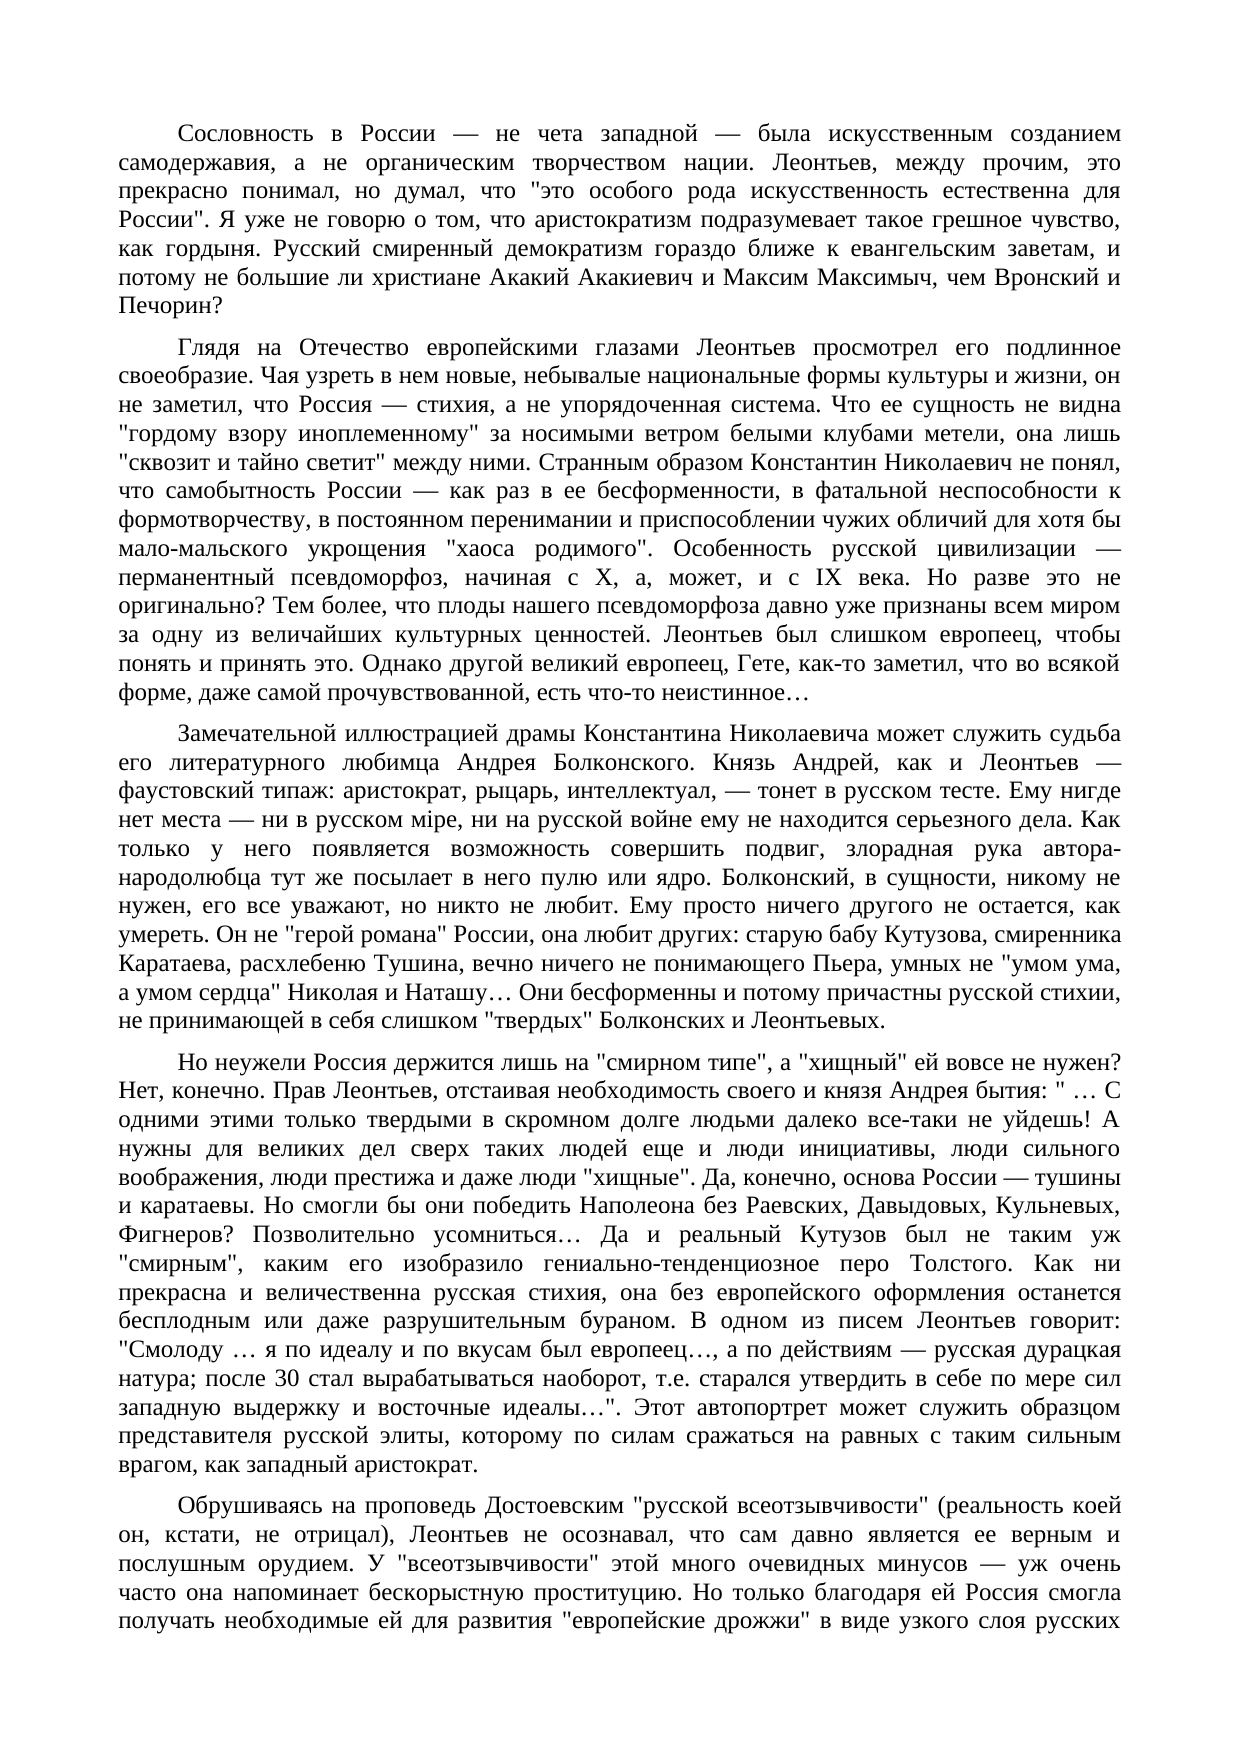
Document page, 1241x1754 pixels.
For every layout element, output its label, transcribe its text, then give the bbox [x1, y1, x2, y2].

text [118, 1491, 1122, 1634]
text Глядя на Отечество европейскими глазами Леонтьев просмотрел его подлинное своеобразие. Чая узреть в нем новые, небывалые национальные формы культуры и жизни, он не заметил, что Россия — стихия, а не упорядоченная система. Что ее сущность не видна "гордому взору иноплеменному" за носимыми ветром белыми клубами метели, она лишь "сквозит и тайно светит" между ними. Странным образом Константин Николаевич не понял, что самобытность России — как раз в ее бесформенности, в фатальной неспособности к формотворчеству, в постоянном перенимании и приспособлении чужих обличий для хотя бы мало-мальского укрощения "хаоса родимого". Особенность русской цивилизации — перманентный псевдоморфоз, начиная с Х, а, может, и с IX века. Но разве это не оригинально? Тем более, что плоды нашего псевдоморфоза давно уже признаны всем миром за одну из величайших культурных ценностей. Леонтьев был слишком европеец, чтобы понять и принять это. Однако другой великий европеец, Гете, как-то заметил, что во всякой форме, даже самой прочувствованной, есть что-то неистинное… [118, 332, 1122, 706]
text Сословность в России — не чета западной — была искусственным созданием самодержавия, а не органическим творчеством нации. Леонтьев, между прочим, это прекрасно понимал, но думал, что "это особого рода искусственность естественна для России". Я уже не говорю о том, что аристократизм подразумевает такое грешное чувство, как гордыня. Русский смиренный демократизм гораздо ближе к евангельским заветам, и потому не большие ли христиане Акакий Акакиевич и Максим Максимыч, чем Вронский и Печорин? [118, 118, 1122, 319]
text Замечательной иллюстрацией драмы Константина Николаевича может служить судьба его литературного любимца Андрея Болконского. Князь Андрей, как и Леонтьев — фаустовский типаж: аристократ, рыцарь, интеллектуал, — тонет в русском тесте. Ему нигде нет места — ни в русском мiре, ни на русской войне ему не находится серьезного дела. Как только у него появляется возможность совершить подвиг, злорадная рука автора-народолюбца тут же посылает в него пулю или ядро. Болконский, в сущности, никому не нужен, его все уважают, но никто не любит. Ему просто ничего другого не остается, как умереть. Он не "герой романа" России, она любит других: старую бабу Кутузова, смиренника Каратаева, расхлебеню Тушина, вечно ничего не понимающего Пьера, умных не "умом ума, а умом сердца" Николая и Наташу… Они бесформенны и потому причастны русской стихии, не принимающей в себя слишком "твердых" Болконских и Леонтьевых. [118, 718, 1122, 1034]
text Но неужели Россия держится лишь на "смирном типе", а "хищный" ей вовсе не нужен? Нет, конечно. Прав Леонтьев, отстаивая необходимость своего и князя Андрея бытия: " … С одними этими только твердыми в скромном долге людьми далеко все-таки не уйдешь! А нужны для великих дел сверх таких людей еще и люди инициативы, люди сильного воображения, люди престижа и даже люди "хищные". Да, конечно, основа России — тушины и каратаевы. Но смогли бы они победить Наполеона без Раевских, Давыдовых, Кульневых, Фигнеров? Позволительно усомниться… Да и реальный Кутузов был не таким уж "смирным", каким его изобразило гениально-тенденциозное перо Толстого. Как ни прекрасна и величественна русская стихия, она без европейского оформления останется бесплодным или даже разрушительным бураном. В одном из писем Леонтьев говорит: "Смолоду … я по идеалу и по вкусам был европеец…, а по действиям — русская дурацкая натура; после 30 стал вырабатываться наоборот, т.е. старался утвердить в себе по мере сил западную выдержку и восточные идеалы…". Этот автопортрет может служить образцом представителя русской элиты, которому по силам сражаться на равных с таким сильным врагом, как западный аристократ. [118, 1047, 1122, 1478]
